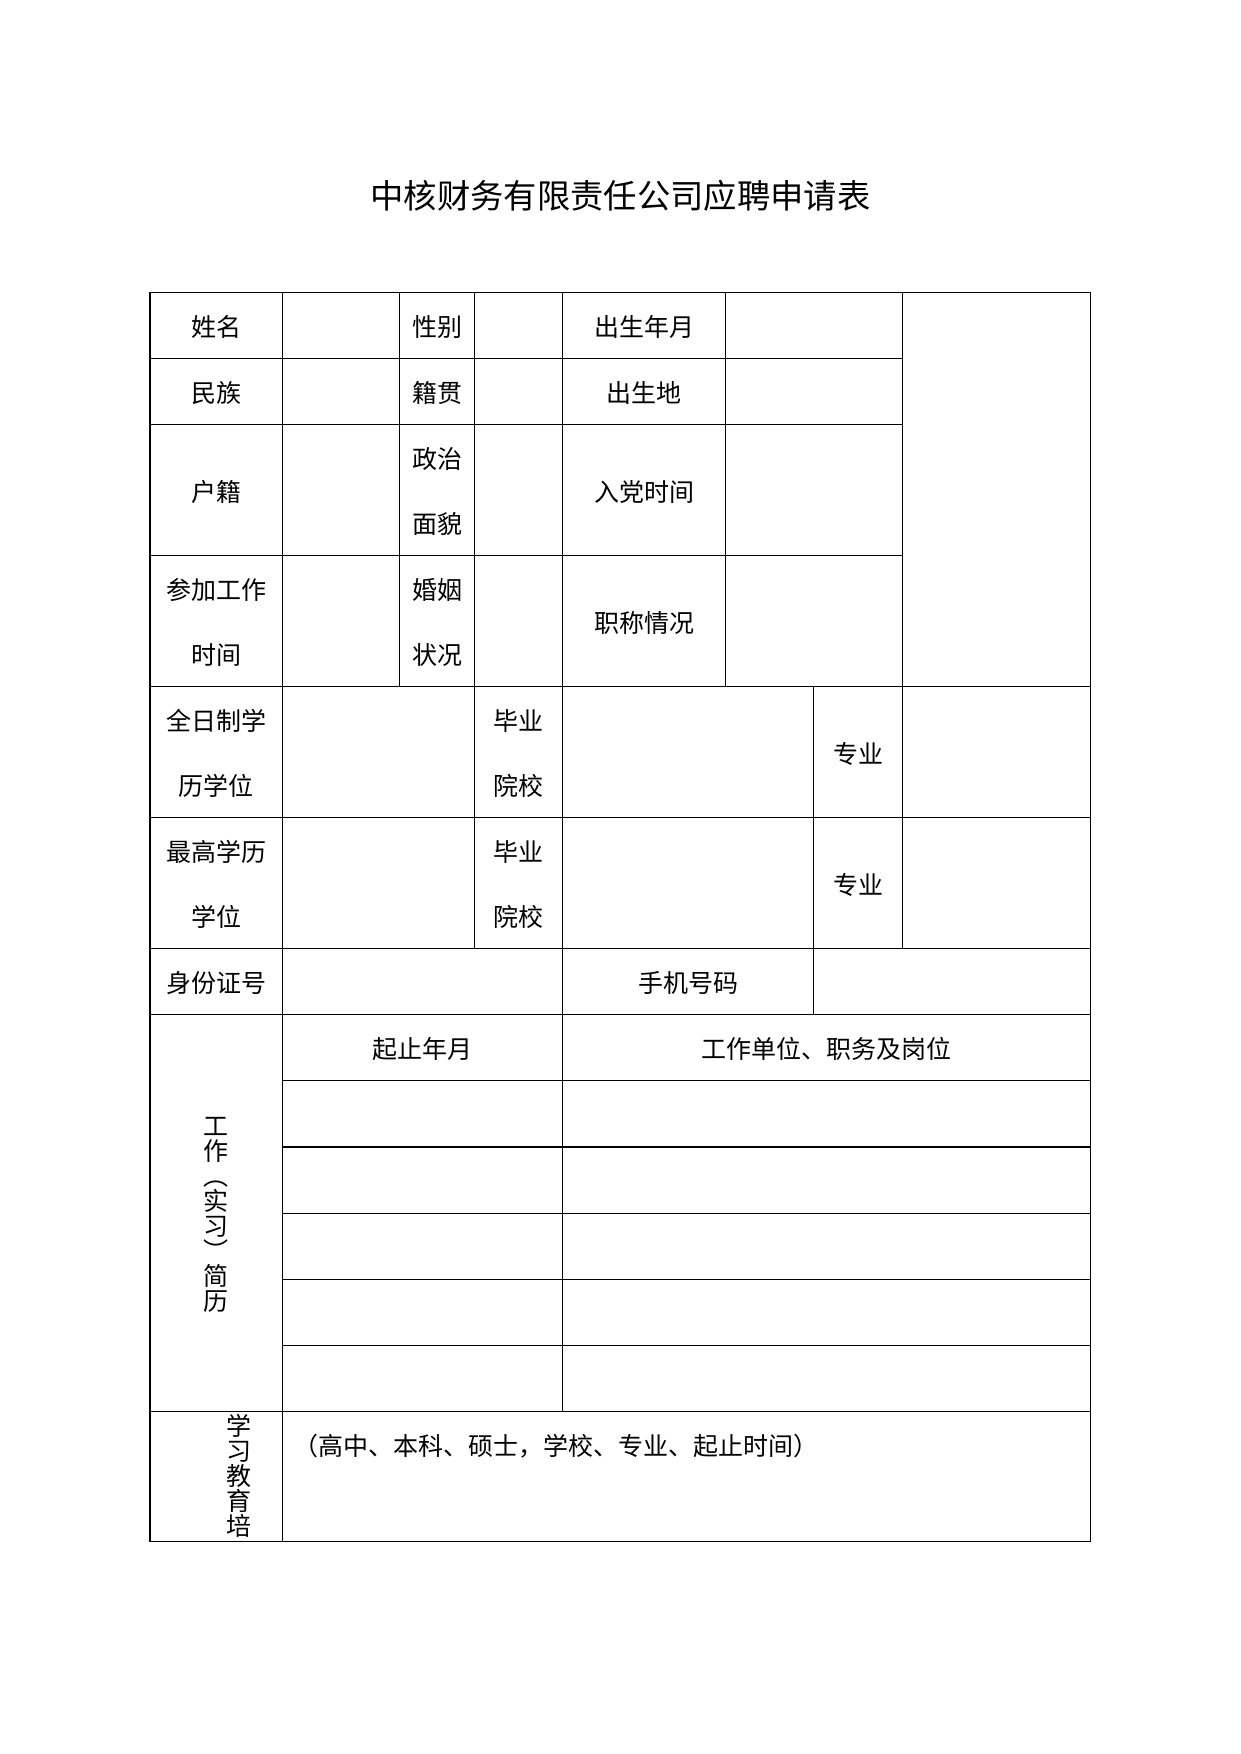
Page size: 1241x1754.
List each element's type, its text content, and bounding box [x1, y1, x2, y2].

table_cell [283, 1346, 562, 1411]
table_cell 专业 [814, 687, 902, 817]
table_cell 工作单位、职务及岗位 [563, 1015, 1090, 1080]
table_header 出生年月 [563, 293, 725, 358]
table_cell 学习教育培训简历 [151, 1412, 282, 1541]
table_header 性别 [400, 293, 474, 358]
table_cell [563, 818, 813, 948]
table_cell 入党时间 [563, 425, 725, 555]
table_cell [475, 425, 562, 555]
table_cell [563, 1346, 1090, 1411]
table_header [475, 293, 562, 358]
table_cell [563, 1214, 1090, 1278]
table_cell [283, 425, 399, 555]
table_cell 籍贯 [400, 359, 474, 424]
table_cell 参加工作时间 [151, 556, 282, 686]
table_cell [283, 1280, 562, 1344]
table_cell [563, 1081, 1090, 1146]
table_cell [563, 1148, 1090, 1212]
table_cell [283, 1081, 562, 1146]
table_cell [283, 1214, 562, 1278]
table_cell [726, 425, 902, 555]
table_cell [726, 556, 902, 686]
table_cell [903, 818, 1090, 948]
table_header [283, 293, 399, 358]
table_cell [903, 687, 1090, 817]
table_cell （高中、本科、硕士，学校、专业、起止时间） [283, 1412, 1090, 1541]
table_cell 最高学历学位 [151, 818, 282, 948]
table_cell [726, 359, 902, 424]
table_header [726, 293, 902, 358]
table_cell [283, 359, 399, 424]
table_cell [563, 687, 813, 817]
table_header [903, 293, 1090, 686]
table_cell 职称情况 [563, 556, 725, 686]
table_cell 民族 [151, 359, 282, 424]
table_cell [475, 359, 562, 424]
table_cell [283, 687, 474, 817]
table_cell [283, 818, 474, 948]
table_cell [814, 949, 1090, 1014]
table_cell 起止年月 [283, 1015, 562, 1080]
table_cell 工作（实习）简历 [151, 1015, 282, 1411]
table_cell 户籍 [151, 425, 282, 555]
table_cell 身份证号 [151, 949, 282, 1014]
table_cell [283, 949, 562, 1014]
table_cell 手机号码 [563, 949, 813, 1014]
table_header 姓名 [151, 293, 282, 358]
table_cell 出生地 [563, 359, 725, 424]
table_cell [283, 1148, 562, 1212]
table_cell 毕业院校 [475, 687, 562, 817]
table_cell [563, 1280, 1090, 1344]
table_cell 毕业院校 [475, 818, 562, 948]
table_cell 婚姻 状况 [400, 556, 474, 686]
table_cell 专业 [814, 818, 902, 948]
table_cell [283, 556, 399, 686]
table_cell [475, 556, 562, 686]
table_cell 全日制学历学位 [151, 687, 282, 817]
text 中核财务有限责任公司应聘申请表 [187, 162, 1053, 227]
table_cell 政治 面貌 [400, 425, 474, 555]
